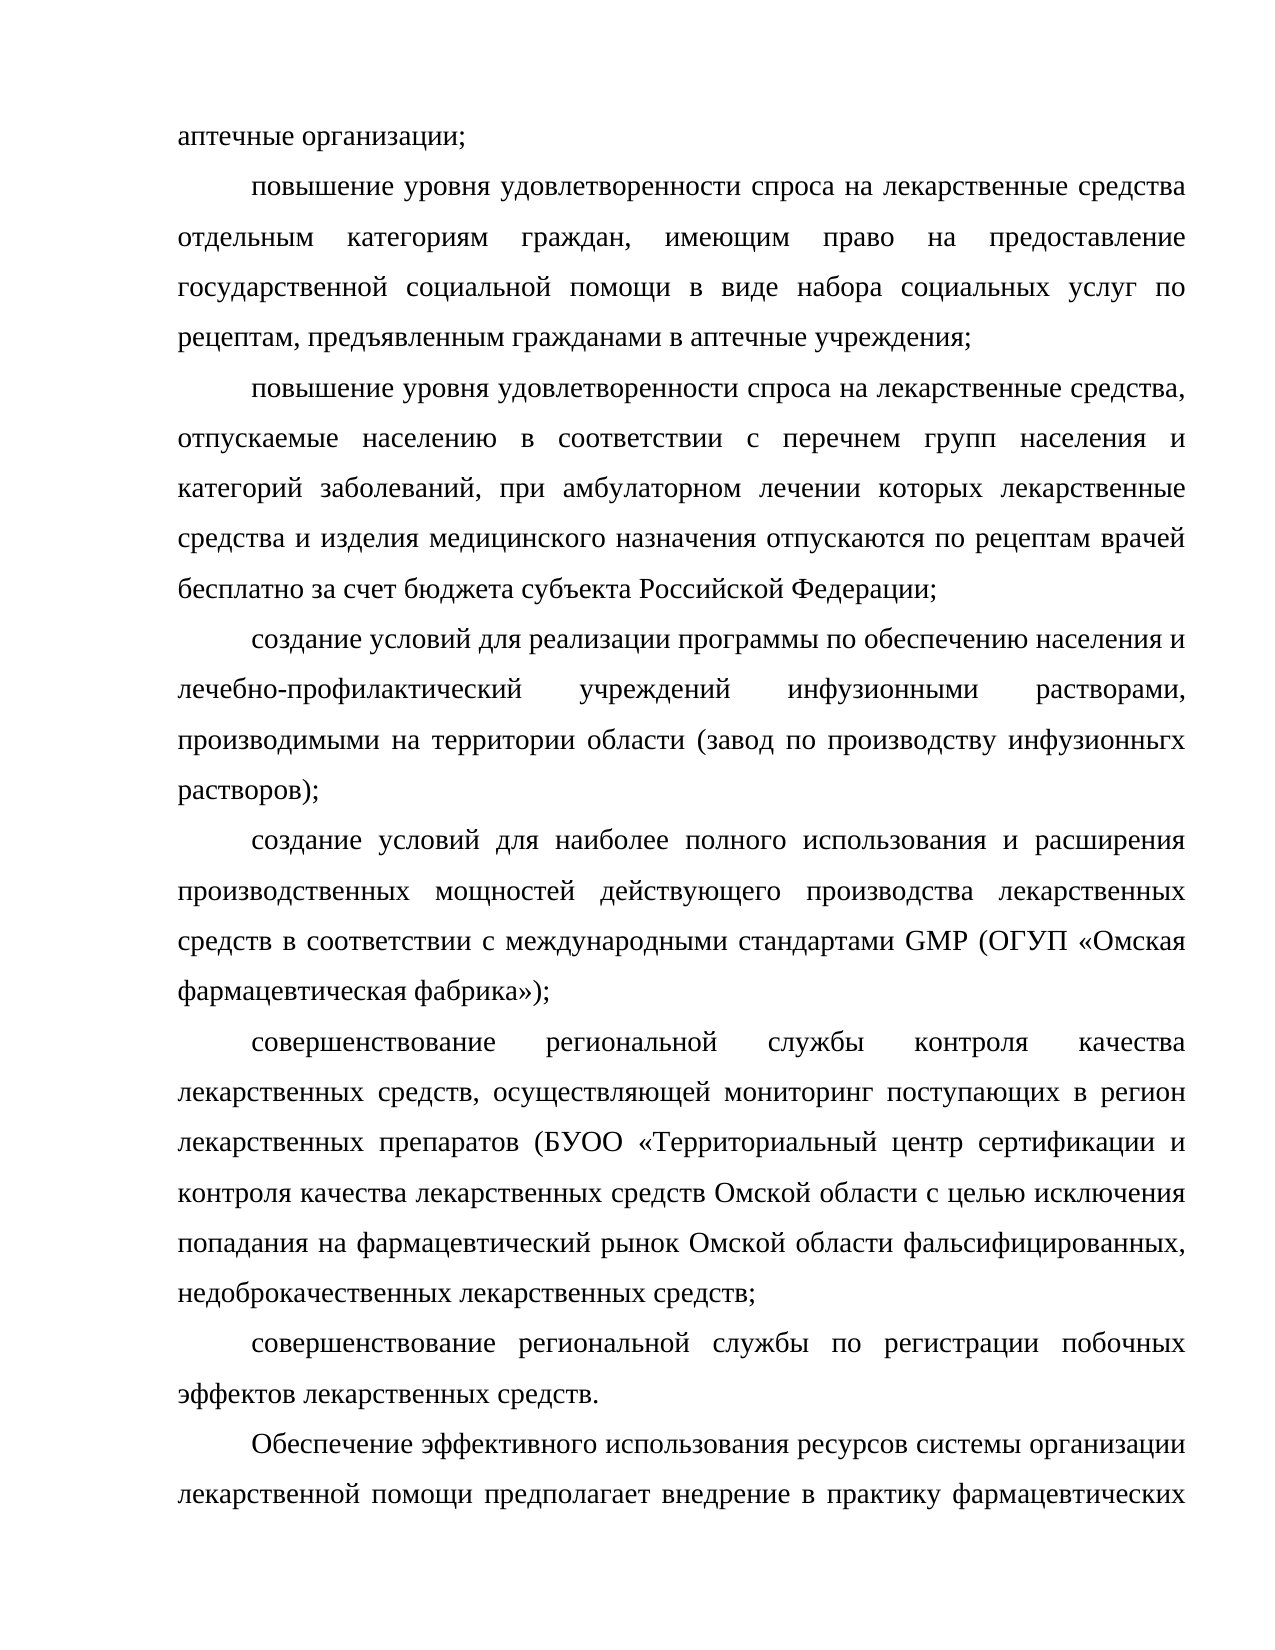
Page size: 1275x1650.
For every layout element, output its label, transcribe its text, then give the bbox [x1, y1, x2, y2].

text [177, 118, 1186, 152]
text создание условий для наиболее полного использования и расширения производственных мощностей действующего производства лекарственных средств в соответствии с международными стандартами GMP (ОГУП «Омская фармацевтическая фабрика»); [177, 822, 1186, 1007]
text повышение уровня удовлетворенности спроса на лекарственные средства, отпускаемые населению в соответствии с перечнем групп населения и категорий заболеваний, при амбулаторном лечении которых лекарственные средства и изделия медицинского назначения отпускаются по рецептам врачей бесплатно за счет бюджета субъекта Российской Федерации; [177, 370, 1186, 604]
text совершенствование региональной службы контроля качества лекарственных средств, осуществляющей мониторинг поступающих в регион лекарственных препаратов (БУОО «Территориальный центр сертификации и контроля качества лекарственных средств Омской области с целью исключения попадания на фармацевтический рынок Омской области фальсифицированных, недоброкачественных лекарственных средств; [177, 1024, 1186, 1309]
text совершенствование региональной службы по регистрации побочных эффектов лекарственных средств. [177, 1326, 1186, 1409]
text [177, 1426, 1186, 1510]
text повышение уровня удовлетворенности спроса на лекарственные средства отдельным категориям граждан, имеющим право на предоставление государственной социальной помощи в виде набора социальных услуг по рецептам, предъявленным гражданами в аптечные учреждения; [177, 168, 1186, 353]
text создание условий для реализации программы по обеспечению населения и лечебно-профилактический учреждений инфузионными растворами, производимыми на территории области (завод по производству инфузионньгх растворов); [177, 621, 1186, 806]
